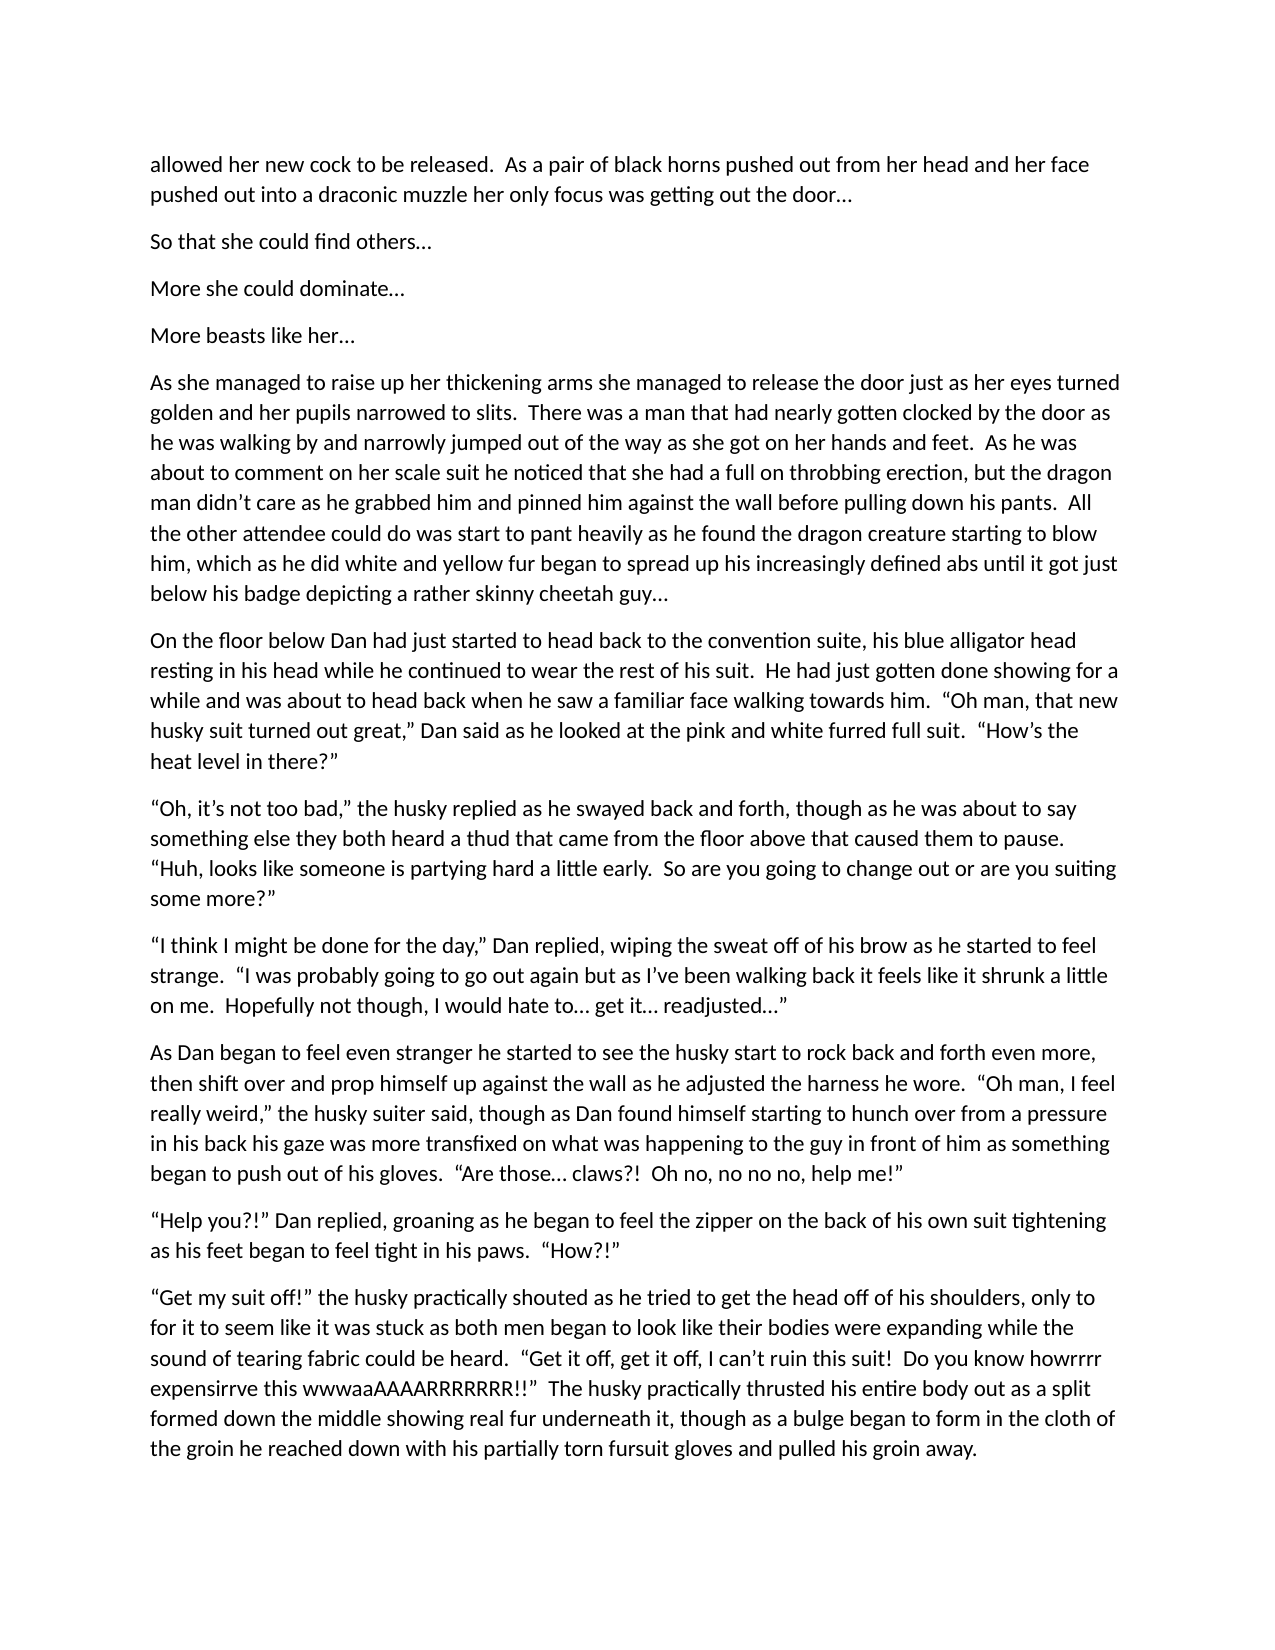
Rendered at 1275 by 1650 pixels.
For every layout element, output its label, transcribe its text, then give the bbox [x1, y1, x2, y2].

text More she could dominate… [150, 274, 1125, 302]
text “Help you?!” Dan replied, groaning as he began to feel the zipper on the back of his own suit tightening as his feet began to feel tight in his paws. “How?!” [150, 1206, 1125, 1264]
text So that she could find others… [150, 227, 1125, 255]
text On the floor below Dan had just started to head back to the convention suite, his blue alligator head resting in his head while he continued to wear the rest of his suit. He had just gotten done showing for a while and was about to head back when he saw a familiar face walking towards him. “Oh man, that new husky suit turned out great,” Dan said as he looked at the pink and white furred full suit. “How’s the heat level in there?” [150, 626, 1125, 775]
text As she managed to raise up her thickening arms she managed to release the door just as her eyes turned golden and her pupils narrowed to slits. There was a man that had nearly gotten clocked by the door as he was walking by and narrowly jumped out of the way as she got on her hands and feet. As he was about to comment on her scale suit he noticed that she had a full on throbbing erection, but the dragon man didn’t care as he grabbed him and pinned him against the wall before pulling down his pants. All the other attendee could do was start to pant heavily as he found the dragon creature starting to blow him, which as he did white and yellow fur began to spread up his increasingly defined abs until it got just below his badge depicting a rather skinny cheetah guy… [150, 368, 1125, 607]
text More beasts like her… [150, 321, 1125, 349]
text “Get my suit off!” the husky practically shouted as he tried to get the head off of his shoulders, only to for it to seem like it was stuck as both men began to look like their bodies were expanding while the sound of tearing fabric could be heard. “Get it off, get it off, I can’t ruin this suit! Do you know howrrrr expensirrve this wwwaaAAAARRRRRRR!!” The husky practically thrusted his entire body out as a split formed down the middle showing real fur underneath it, though as a bulge began to form in the cloth of the groin he reached down with his partially torn fursuit gloves and pulled his groin away. [150, 1283, 1125, 1462]
text As Dan began to feel even stranger he started to see the husky start to rock back and forth even more, then shift over and prop himself up against the wall as he adjusted the harness he wore. “Oh man, I feel really weird,” the husky suiter said, though as Dan found himself starting to hunch over from a pressure in his back his gaze was more transfixed on what was happening to the guy in front of him as something began to push out of his gloves. “Are those… claws?! Oh no, no no no, help me!” [150, 1038, 1125, 1187]
text “I think I might be done for the day,” Dan replied, wiping the sweat off of his brow as he started to feel strange. “I was probably going to go out again but as I’ve been walking back it feels like it shrunk a little on me. Hopefully not though, I would hate to… get it… readjusted…” [150, 931, 1125, 1020]
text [150, 150, 1125, 208]
text “Oh, it’s not too bad,” the husky replied as he swayed back and forth, though as he was about to say something else they both heard a thud that came from the floor above that caused them to pause. “Huh, looks like someone is partying hard a little early. So are you going to change out or are you suiting some more?” [150, 794, 1125, 912]
